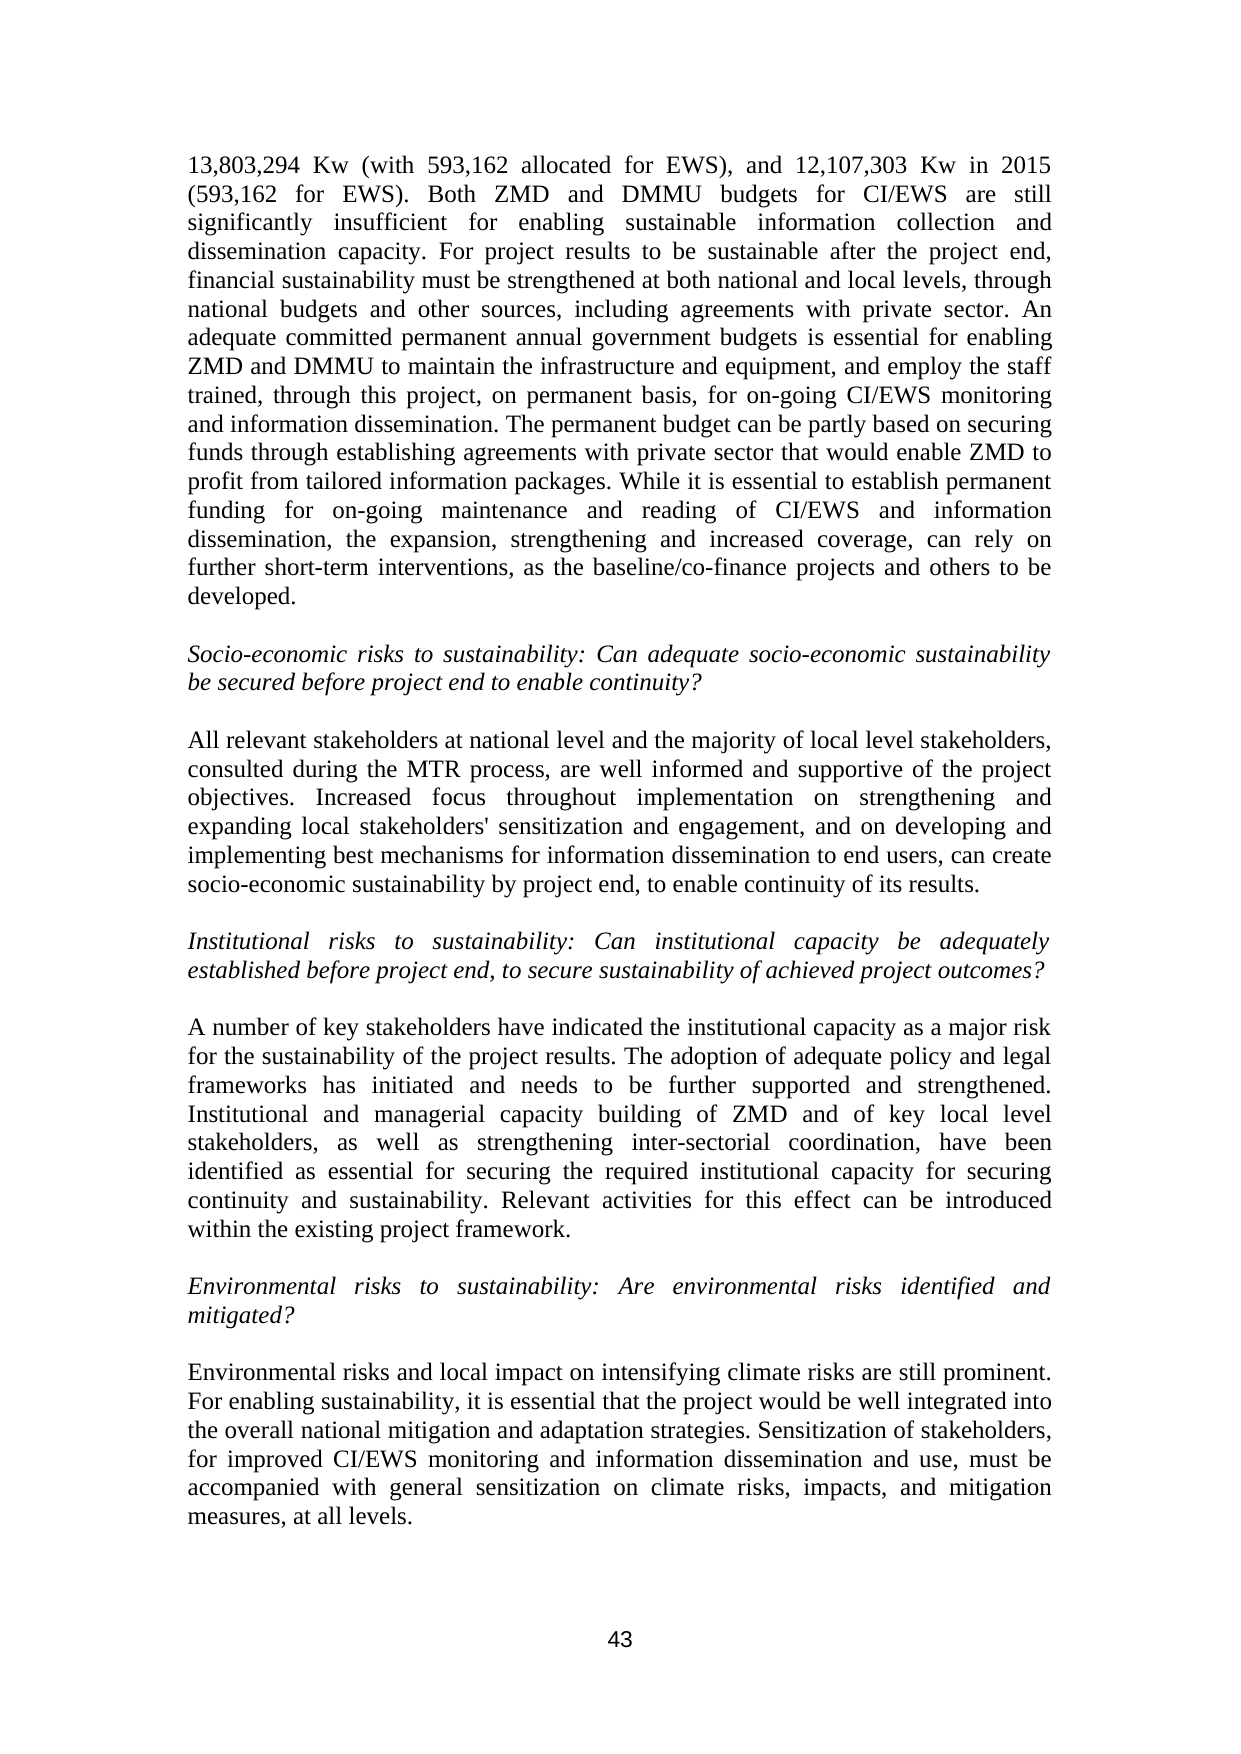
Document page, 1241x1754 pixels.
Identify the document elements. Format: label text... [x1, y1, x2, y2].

text Environmental risks to sustainability: Are environmental risks identified and mitigated? [187, 1271, 1053, 1329]
text Institutional risks to sustainability: Can institutional capacity be adequately established before project end, to secure sustainability of achieved project outcomes? [187, 926, 1053, 984]
text All relevant stakeholders at national level and the majority of local level stakeholders, consulted during the MTR process, are well informed and supportive of the project objectives. Increased focus throughout implementation on strengthening and expanding local stakeholders' sensitization and engagement, and on developing and implementing best mechanisms for information dissemination to end users, can create socio-economic sustainability by project end, to enable continuity of its results. [187, 725, 1053, 897]
text Environmental risks and local impact on intensifying climate risks are still prominent. For enabling sustainability, it is essential that the project would be well integrated into the overall national mitigation and adaptation strategies. Sensitization of stakeholders, for improved CI/EWS monitoring and information dissemination and use, must be accompanied with general sensitization on climate risks, impacts, and mitigation measures, at all levels. [187, 1357, 1053, 1530]
text Socio-economic risks to sustainability: Can adequate socio-economic sustainability be secured before project end to enable continuity? [187, 639, 1053, 696]
text A number of key stakeholders have indicated the institutional capacity as a major risk for the sustainability of the project results. The adoption of adequate policy and legal frameworks has initiated and needs to be further supported and strengthened. Institutional and managerial capacity building of ZMD and of key local level stakeholders, as well as strengthening inter-sectorial coordination, have been identified as essential for securing the required institutional capacity for securing continuity and sustainability. Relevant activities for this effect can be introduced within the existing project framework. [187, 1012, 1053, 1242]
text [187, 150, 1053, 610]
